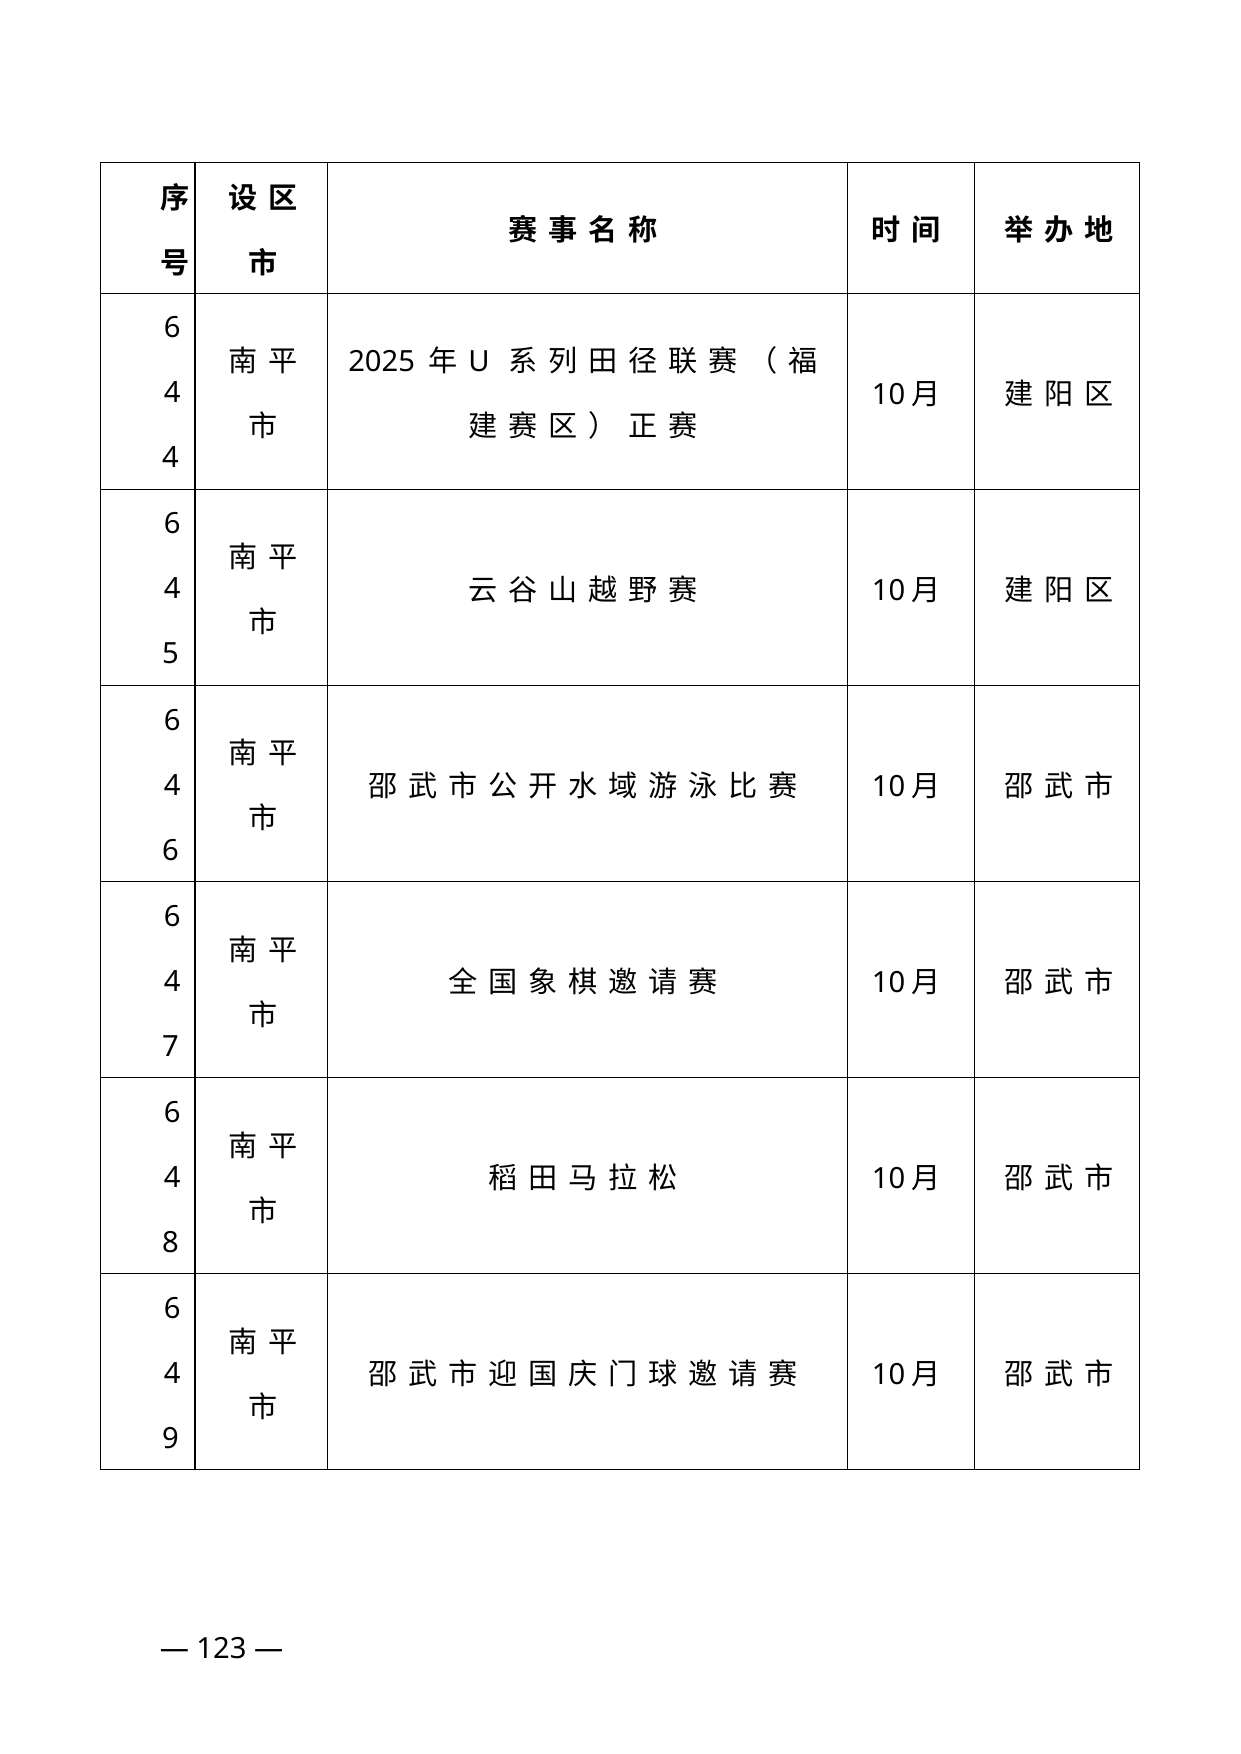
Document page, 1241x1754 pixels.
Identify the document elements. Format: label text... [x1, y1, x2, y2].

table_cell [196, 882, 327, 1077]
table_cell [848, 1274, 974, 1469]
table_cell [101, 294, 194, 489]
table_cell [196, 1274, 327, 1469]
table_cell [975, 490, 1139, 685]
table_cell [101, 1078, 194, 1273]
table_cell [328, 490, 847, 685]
table_header 序号 [101, 163, 194, 293]
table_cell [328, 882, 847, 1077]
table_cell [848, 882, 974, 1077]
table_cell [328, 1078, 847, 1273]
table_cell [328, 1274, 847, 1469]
table_header 举办地 [975, 163, 1139, 293]
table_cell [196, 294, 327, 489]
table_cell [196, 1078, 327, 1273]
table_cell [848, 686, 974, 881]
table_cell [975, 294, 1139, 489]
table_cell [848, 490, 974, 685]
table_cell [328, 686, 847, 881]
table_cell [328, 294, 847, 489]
table_header 赛事名称 [328, 163, 847, 293]
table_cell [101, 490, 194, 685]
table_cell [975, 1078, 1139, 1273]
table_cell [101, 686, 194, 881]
table_header 时间 [848, 163, 974, 293]
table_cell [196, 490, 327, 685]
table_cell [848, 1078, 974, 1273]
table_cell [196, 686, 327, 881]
table_header 设区市 [196, 163, 327, 293]
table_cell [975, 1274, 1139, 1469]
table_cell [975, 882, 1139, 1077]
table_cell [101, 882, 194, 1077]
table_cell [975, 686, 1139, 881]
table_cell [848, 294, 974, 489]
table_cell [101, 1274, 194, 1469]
